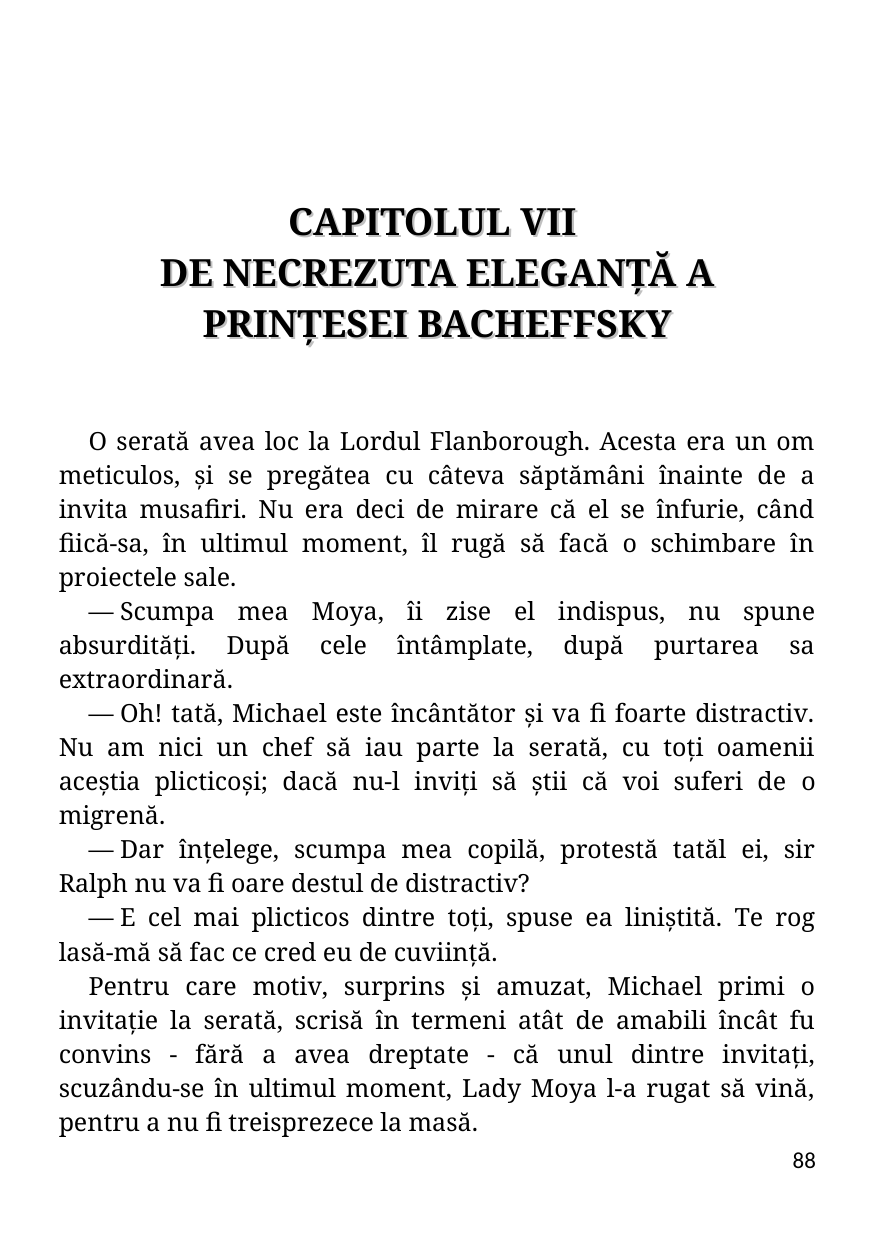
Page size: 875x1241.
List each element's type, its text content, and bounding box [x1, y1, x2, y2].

subtitle CAPITOLUL VII DE NECREZUTA ELEGANȚĂ A PRINȚESEI BACHEFFSKY [58, 195, 816, 348]
text — E cel mai plicticos dintre toți, spuse ea liniștită. Te rog lasă-mă să fac ce cred eu de cuviință. [58, 900, 816, 968]
text Pentru care motiv, surprins și amuzat, Michael primi o invitație la serată, scrisă în termeni atât de amabili încât fu convins - fără a avea dreptate - că unul dintre invitați, scuzându-se în ultimul moment, Lady Moya l-a rugat să vină, pentru a nu fi treisprezece la masă. [58, 968, 816, 1138]
text — Dar înțelege, scumpa mea copilă, protestă tatăl ei, sir Ralph nu va fi oare destul de distractiv? [58, 832, 816, 900]
text O serată avea loc la Lordul Flanborough. Acesta era un om meticulos, și se pregătea cu câteva săptămâni înainte de a invita musafiri. Nu era deci de mirare că el se înfurie, când fiică-sa, în ultimul moment, îl rugă să facă o schimbare în proiectele sale. [58, 423, 816, 593]
text — Oh! tată, Michael este încântător și va fi foarte distractiv. Nu am nici un chef să iau parte la serată, cu toți oamenii aceștia plicticoși; dacă nu-l inviți să știi că voi suferi de o migrenă. [58, 696, 816, 832]
text — Scumpa mea Moya, îi zise el indispus, nu spune absurdități. După cele întâmplate, după purtarea sa extraordinară. [58, 593, 816, 696]
